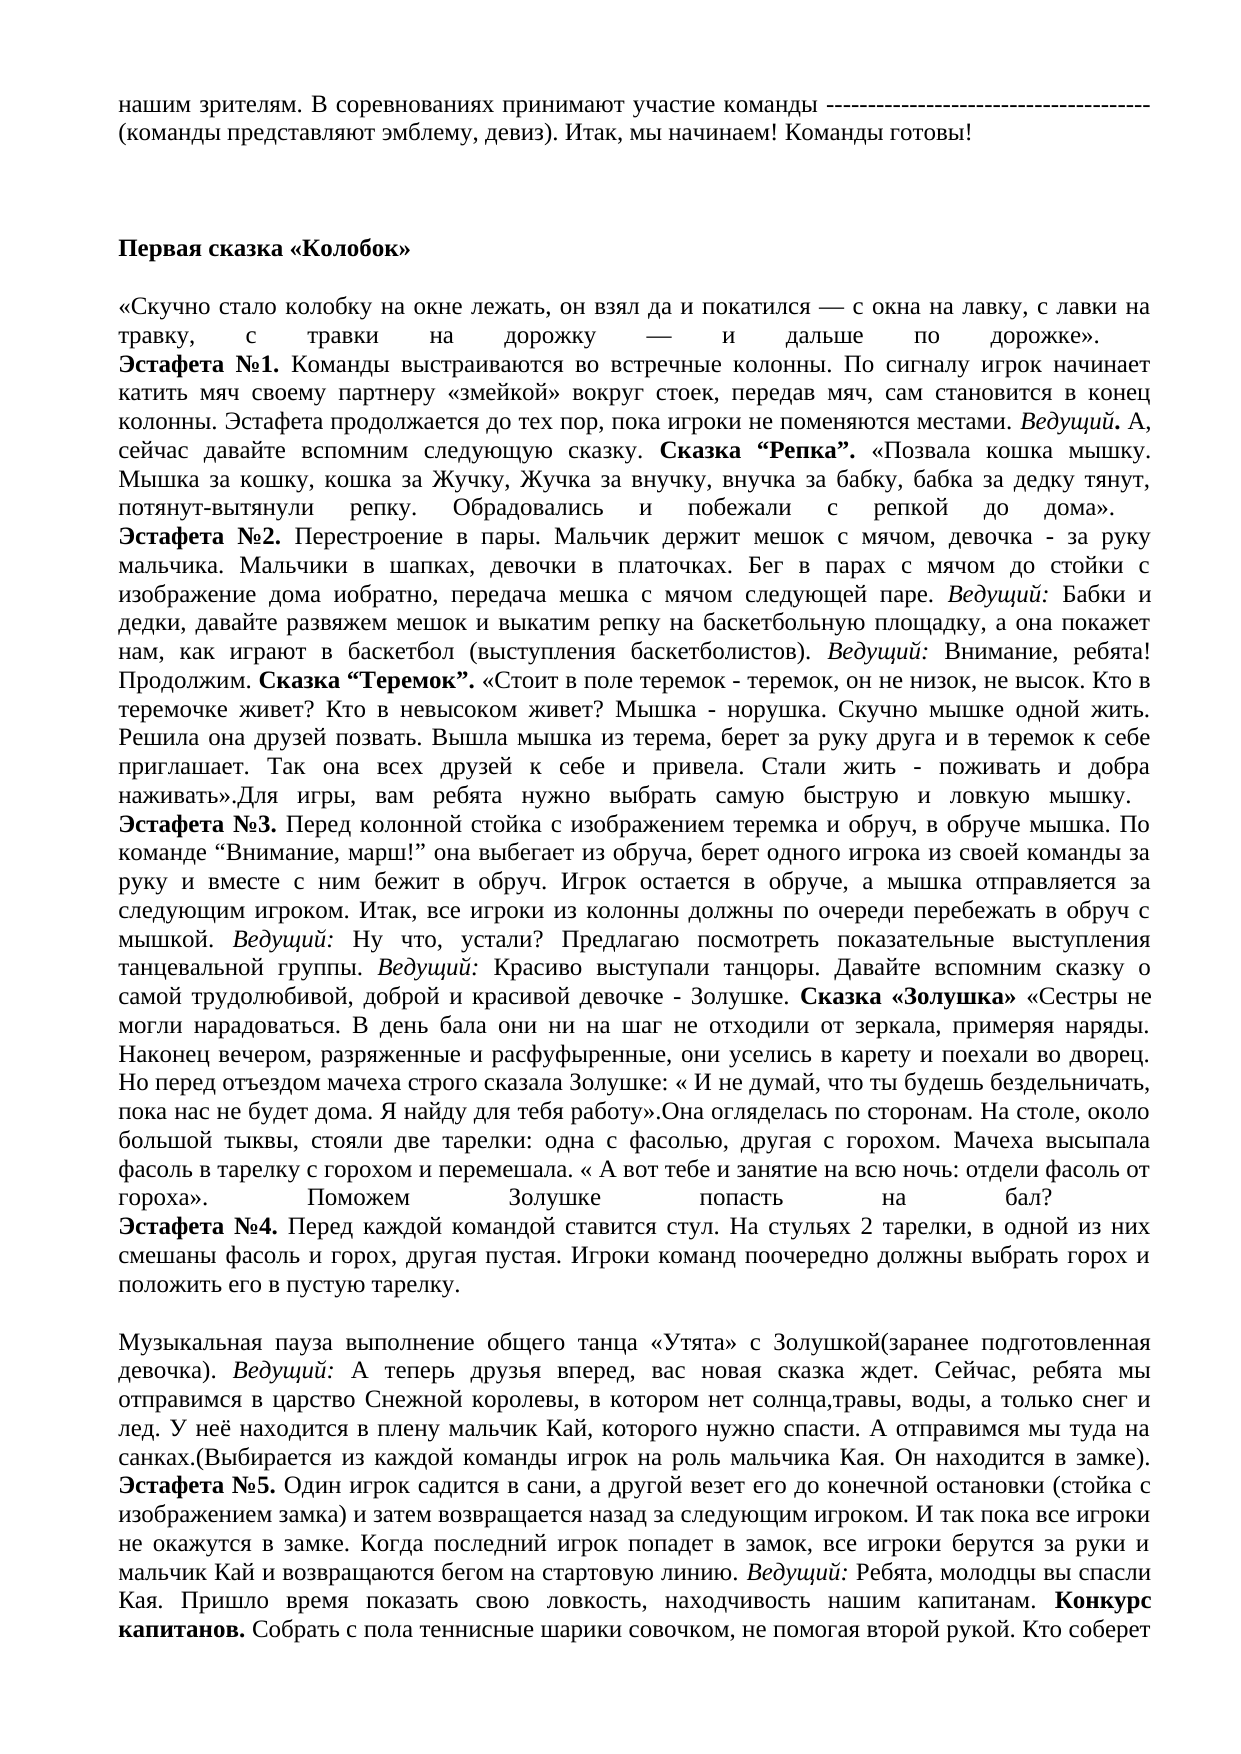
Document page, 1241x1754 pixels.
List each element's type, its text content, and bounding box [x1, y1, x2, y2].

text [118, 1384, 1152, 1643]
text Первая сказка «Колобок» [118, 291, 1152, 319]
text «Скучно стало колобку на окне лежать, он взял да и покатился — с окна на лавку, с лавки на травку, с травки на дорожку — и дальше по дорожке». Эстафета №1. Команды выстраиваются во встречные колонны. По сигналу игрок начинает катить мяч своему партнеру «змейкой» вокруг стоек, передав мяч, сам становится в конец колонны. Эстафета продолжается до тех пор, пока игроки не поменяются местами. Ведущий. А, сейчас давайте вспомним следующую сказку. Сказка “Репка”. «Позвала кошка мышку. Мышка за кошку, кошка за Жучку, Жучка за внучку, внучка за бабку, бабка за дедку тянут, потянут-вытянули репку. Обрадовались и побежали с репкой до дома». Эстафета №2. Перестроение в пары. Мальчик держит мешок с мячом, девочка - за руку мальчика. Мальчики в шапках, девочки в платочках. Бег в парах с мячом до стойки с изображение дома иобратно, передача мешка с мячом следующей паре. Ведущий: Бабки и дедки, давайте развяжем мешок и выкатим репку на баскетбольную площадку, а она покажет нам, как играют в баскетбол (выступления баскетболистов). Ведущий: Внимание, ребята! Продолжим. Сказка “Теремок”. «Стоит в поле теремок - теремок, он не низок, не высок. Кто в теремочке живет? Кто в невысоком живет? Мышка - норушка. Скучно мышке одной жить. Решила она друзей позвать. Вышла мышка из терема, берет за руку друга и в теремок к себе приглашает. Так она всех друзей к себе и привела. Стали жить - поживать и добра наживать».Для игры, вам ребята нужно выбрать самую быструю и ловкую мышку. Эстафета №3. Перед колонной стойка с изображением теремка и обруч, в обруче мышка. По команде “Внимание, марш!” она выбегает из обруча, берет одного игрока из своей команды за руку и вместе с ним бежит в обруч. Игрок остается в обруче, а мышка отправляется за следующим игроком. Итак, все игроки из колонны должны по очереди перебежать в обруч с мышкой. Ведущий: Ну что, устали? Предлагаю посмотреть показательные выступления танцевальной группы. Ведущий: Красиво выступали танцоры. Давайте вспомним сказку о самой трудолюбивой, доброй и красивой девочке - Золушке. Сказка «Золушка» «Сестры не могли нарадоваться. В день бала они ни на шаг не отходили от зеркала, примеряя наряды. Наконец вечером, разряженные и расфуфыренные, они уселись в карету и поехали во дворец. Но перед отъездом мачеха строго сказала Золушке: « И не думай, что ты будешь бездельничать, пока нас не будет дома. Я найду для тебя работу».Она огляделась по сторонам. На столе, около большой тыквы, стояли две тарелки: одна с фасолью, другая с горохом. Мачеха высыпала фасоль в тарелку с горохом и перемешала. « А вот тебе и занятие на всю ночь: отдели фасоль от гороха». Поможем Золушке попасть на бал? Эстафета №4. Перед каждой командой ставится стул. На стульях 2 тарелки, в одной из них смешаны фасоль и горох, другая пустая. Игроки команд поочередно должны выбрать горох и положить его в пустую тарелку. [118, 349, 1152, 1355]
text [118, 89, 1152, 204]
